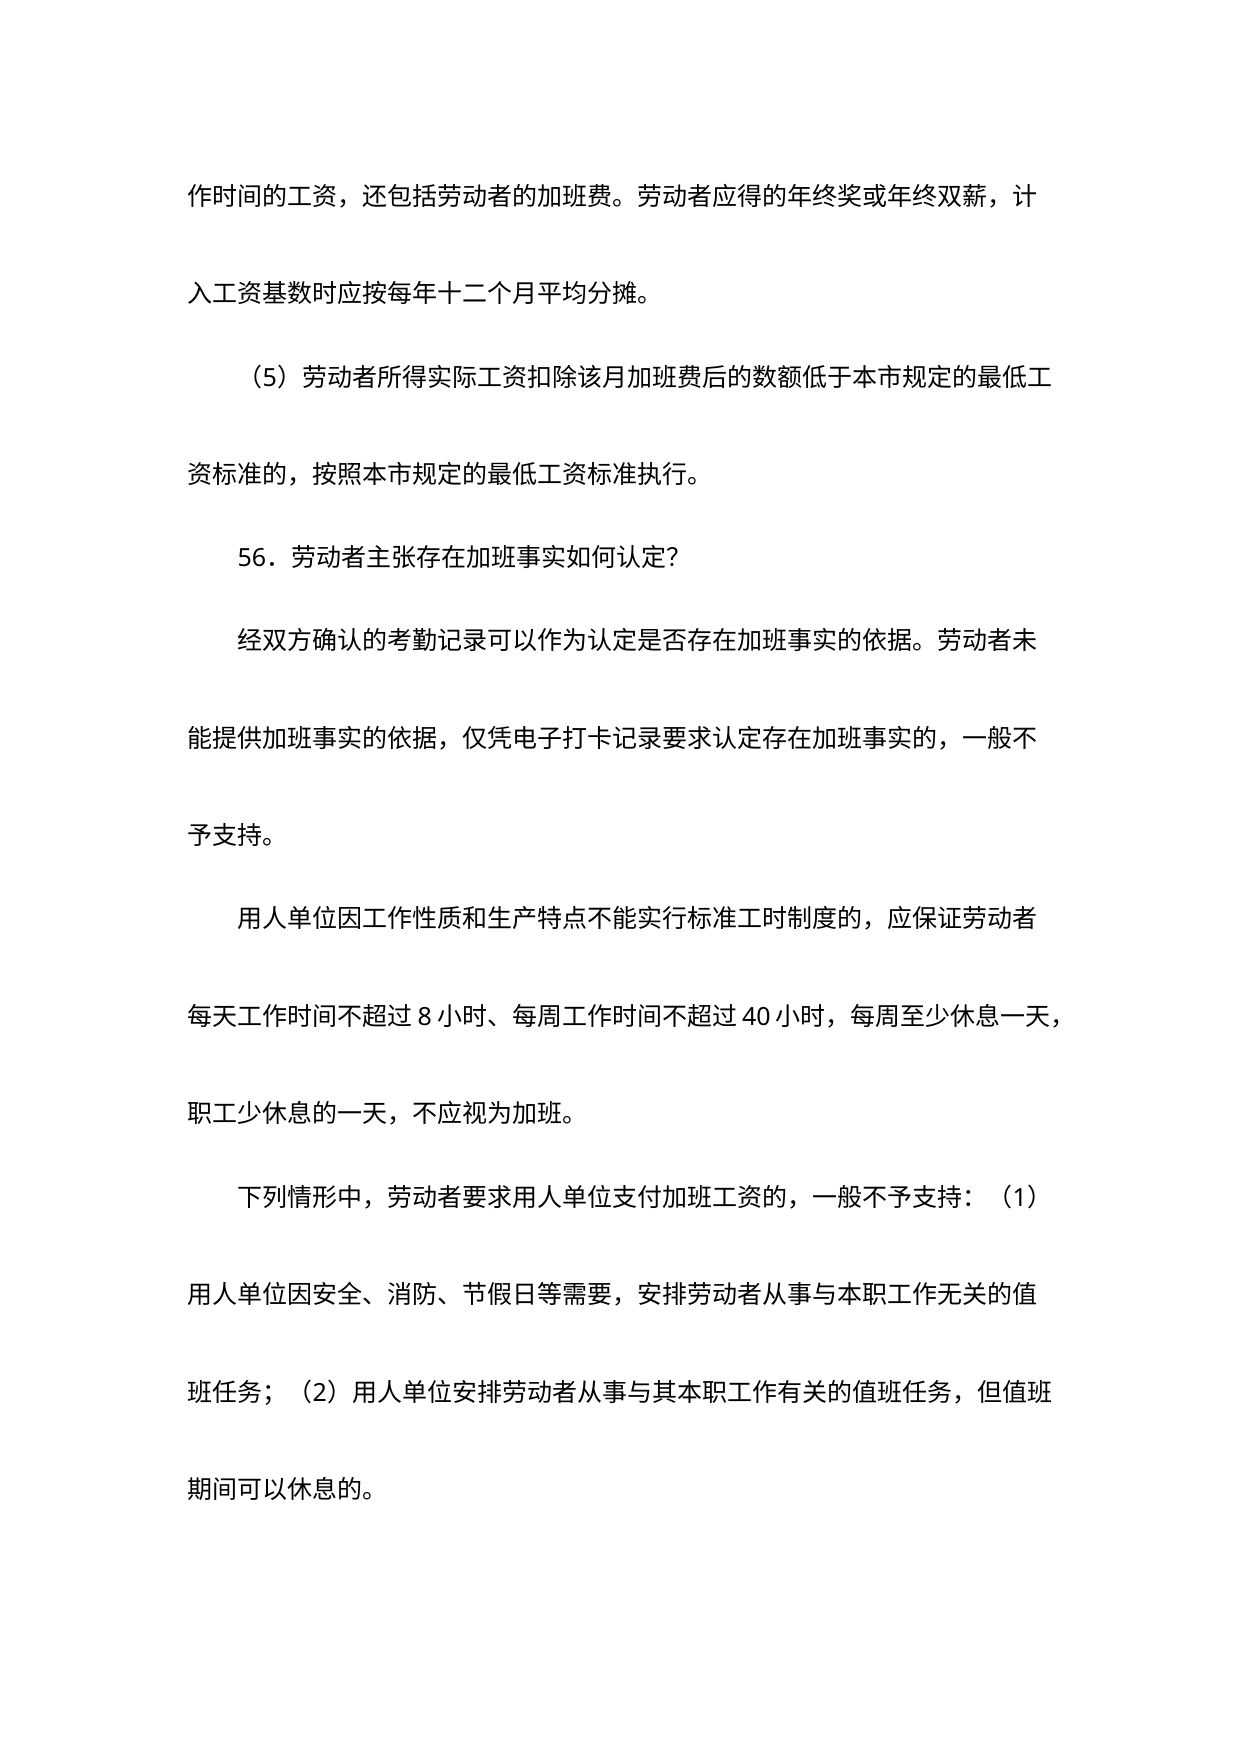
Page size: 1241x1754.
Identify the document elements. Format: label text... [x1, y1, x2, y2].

text （5）劳动者所得实际工资扣除该月加班费后的数额低于本市规定的最低工资标准的，按照本市规定的最低工资标准执行。 [187, 343, 1053, 505]
text 56．劳动者主张存在加班事实如何认定？ [187, 523, 1053, 588]
text 经双方确认的考勤记录可以作为认定是否存在加班事实的依据。劳动者未能提供加班事实的依据，仅凭电子打卡记录要求认定存在加班事实的，一般不予支持。 [187, 606, 1053, 866]
text 下列情形中，劳动者要求用人单位支付加班工资的，一般不予支持：（1）用人单位因安全、消防、节假日等需要，安排劳动者从事与本职工作无关的值班任务；（2）用人单位安排劳动者从事与其本职工作有关的值班任务，但值班期间可以休息的。 [187, 1163, 1053, 1520]
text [187, 162, 1053, 324]
text 用人单位因工作性质和生产特点不能实行标准工时制度的，应保证劳动者每天工作时间不超过8小时、每周工作时间不超过40小时，每周至少休息一天，职工少休息的一天，不应视为加班。 [187, 884, 1053, 1144]
